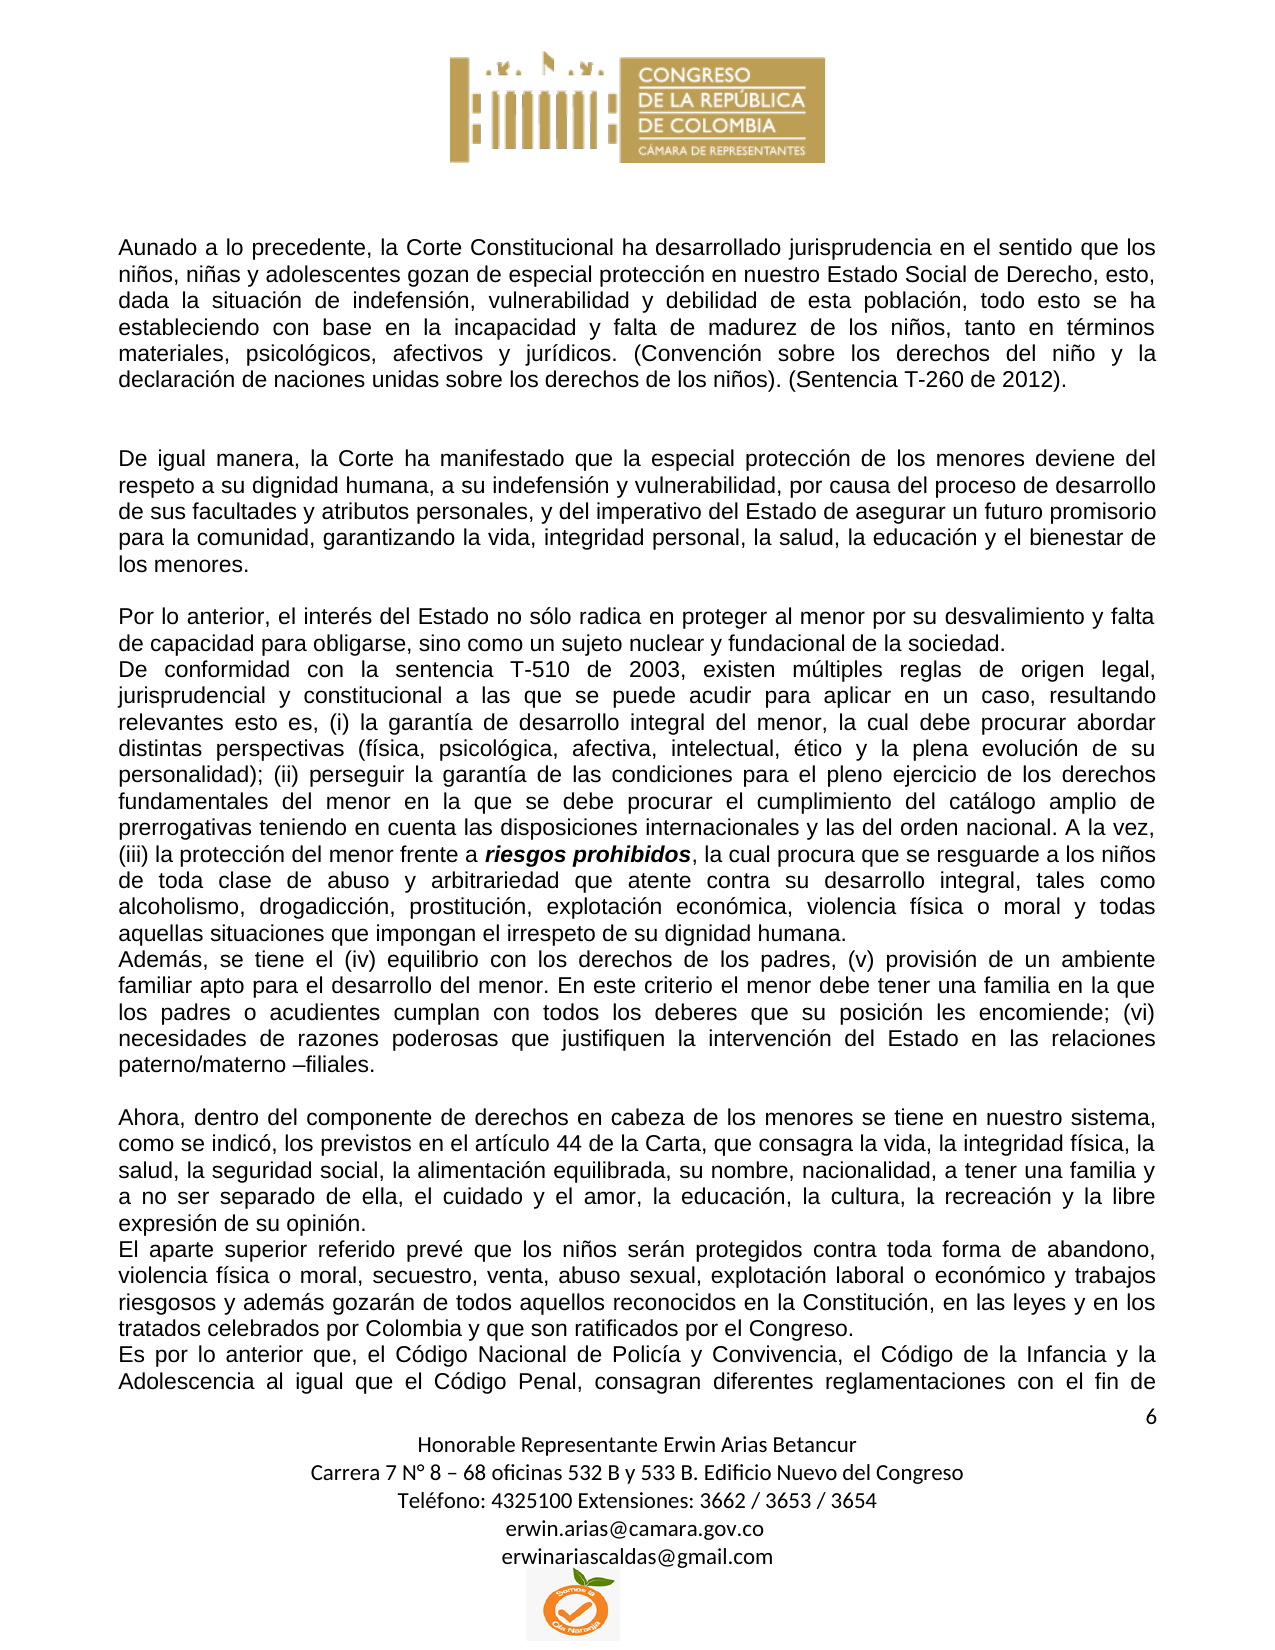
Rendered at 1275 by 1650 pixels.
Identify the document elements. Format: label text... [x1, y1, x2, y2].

picture [449, 51, 826, 163]
text Ahora, dentro del componente de derechos en cabeza de los menores se tiene en nuestro sistema, como se indicó, los previstos en el artículo 44 de la Carta, que consagra la vida, la integridad física, la salud, la seguridad social, la alimentación equilibrada, su nombre, nacionalidad, a tener una familia y a no ser separado de ella, el cuidado y el amor, la educación, la cultura, la recreación y la libre expresión de su opinión. [118, 1104, 1157, 1236]
text Aunado a lo precedente, la Corte Constitucional ha desarrollado jurisprudencia en el sentido que los niños, niñas y adolescentes gozan de especial protección en nuestro Estado Social de Derecho, esto, dada la situación de indefensión, vulnerabilidad y debilidad de esta población, todo esto se ha estableciendo con base en la incapacidad y falta de madurez de los niños, tanto en términos materiales, psicológicos, afectivos y jurídicos. (Convención sobre los derechos del niño y la declaración de naciones unidas sobre los derechos de los niños). (Sentencia T-260 de 2012). [118, 234, 1157, 392]
text De conformidad con la sentencia T-510 de 2003, existen múltiples reglas de origen legal, jurisprudencial y constitucional a las que se puede acudir para aplicar en un caso, resultando relevantes esto es, (i) la garantía de desarrollo integral del menor, la cual debe procurar abordar distintas perspectivas (física, psicológica, afectiva, intelectual, ético y la plena evolución de su personalidad); (ii) perseguir la garantía de las condiciones para el pleno ejercicio de los derechos fundamentales del menor en la que se debe procurar el cumplimiento del catálogo amplio de prerrogativas teniendo en cuenta las disposiciones internacionales y las del orden nacional. A la vez, (iii) la protección del menor frente a riesgos prohibidos, la cual procura que se resguarde a los niños de toda clase de abuso y arbitrariedad que atente contra su desarrollo integral, tales como alcoholismo, drogadicción, prostitución, explotación económica, violencia física o moral y todas aquellas situaciones que impongan el irrespeto de su dignidad humana. [118, 656, 1157, 946]
text El aparte superior referido prevé que los niños serán protegidos contra toda forma de abandono, violencia física o moral, secuestro, venta, abuso sexual, explotación laboral o económico y trabajos riesgosos y además gozarán de todos aquellos reconocidos en la Constitución, en las leyes y en los tratados celebrados por Colombia y que son ratificados por el Congreso. [118, 1236, 1157, 1341]
text Además, se tiene el (iv) equilibrio con los derechos de los padres, (v) provisión de un ambiente familiar apto para el desarrollo del menor. En este criterio el menor debe tener una familia en la que los padres o acudientes cumplan con todos los deberes que su posición les encomiende; (vi) necesidades de razones poderosas que justifiquen la intervención del Estado en las relaciones paterno/materno –filiales. [118, 946, 1157, 1078]
picture [526, 1567, 620, 1641]
text Por lo anterior, el interés del Estado no sólo radica en proteger al menor por su desvalimiento y falta de capacidad para obligarse, sino como un sujeto nuclear y fundacional de la sociedad. [118, 603, 1157, 656]
text De igual manera, la Corte ha manifestado que la especial protección de los menores deviene del respeto a su dignidad humana, a su indefensión y vulnerabilidad, por causa del proceso de desarrollo de sus facultades y atributos personales, y del imperativo del Estado de asegurar un futuro promisorio para la comunidad, garantizando la vida, integridad personal, la salud, la educación y el bienestar de los menores. [118, 445, 1157, 577]
